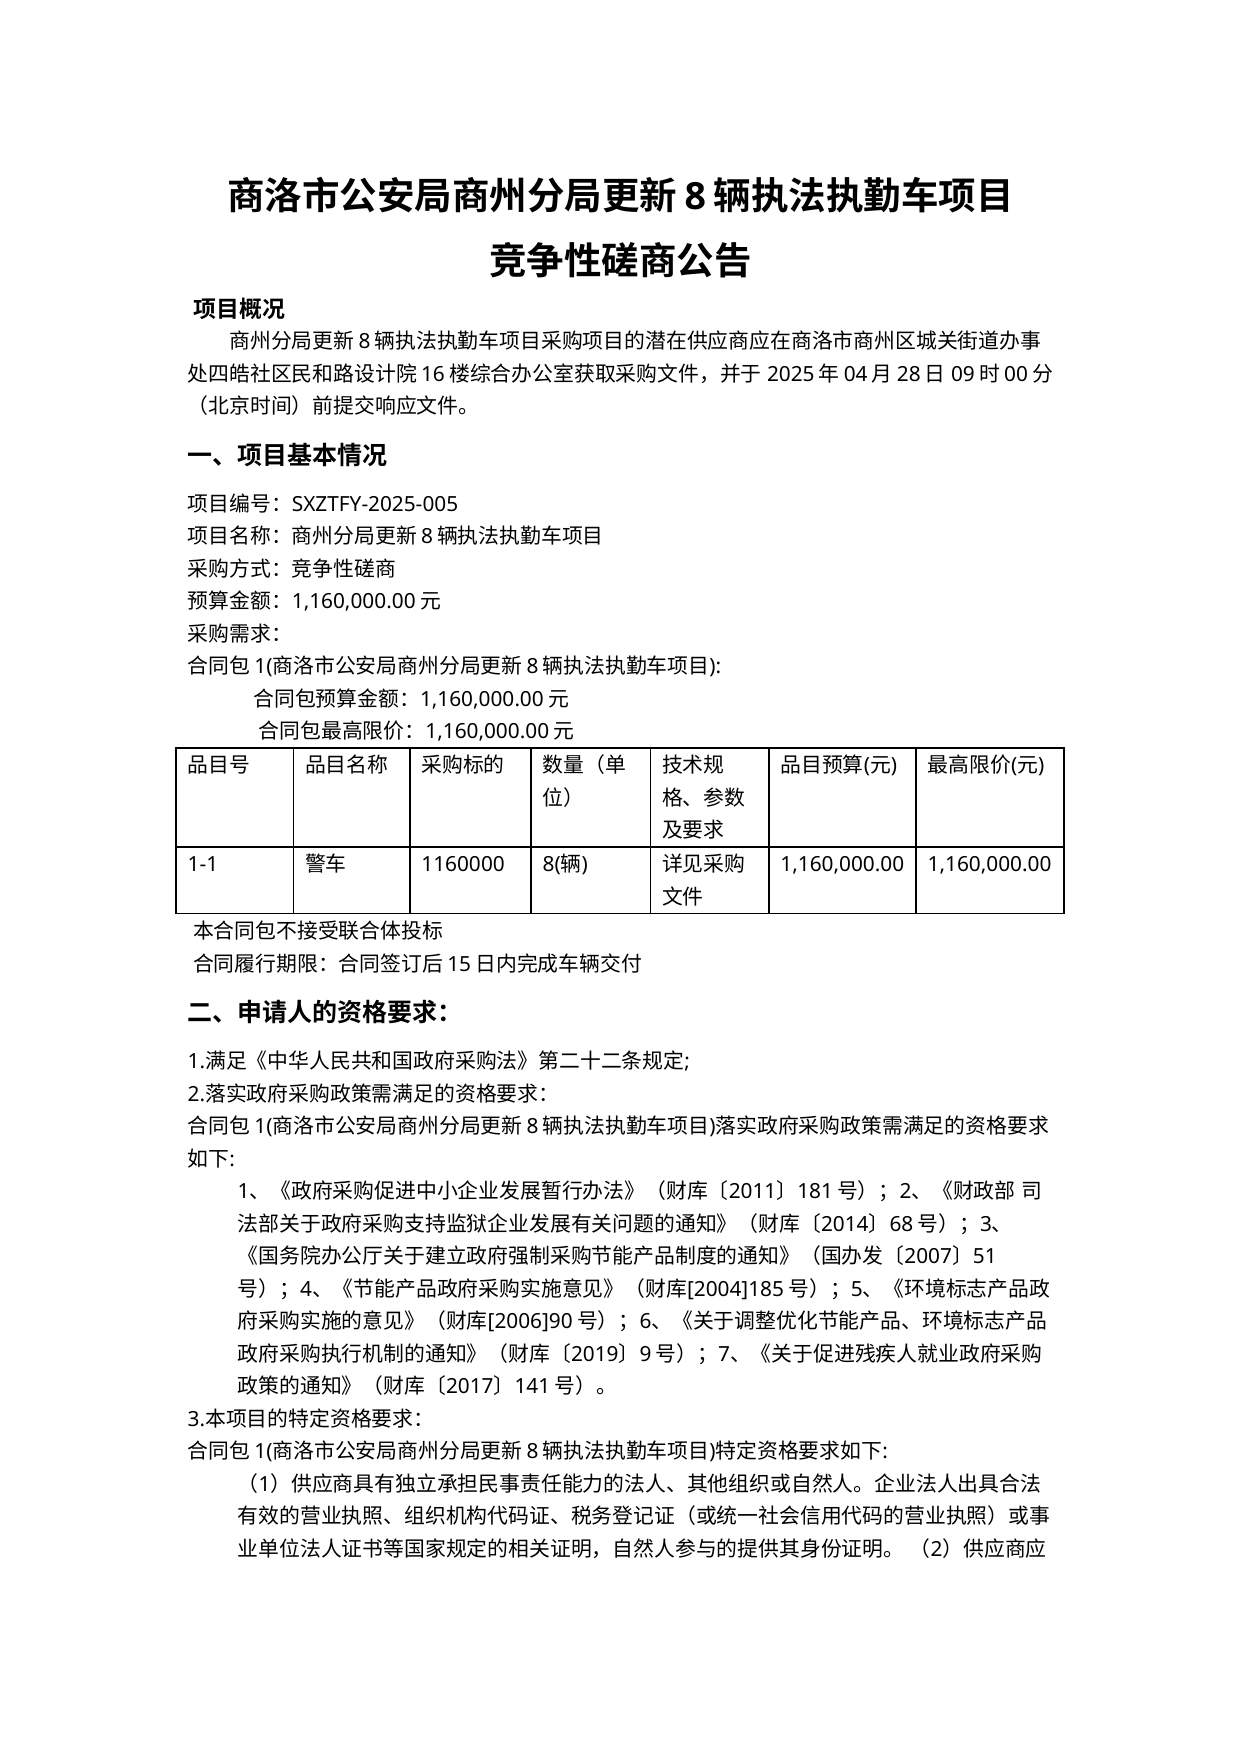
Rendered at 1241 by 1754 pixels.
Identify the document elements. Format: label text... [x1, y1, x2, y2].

table_header 品目预算(元) [770, 749, 915, 846]
table_cell 1,160,000.00 [770, 848, 915, 913]
table_header 品目名称 [294, 749, 409, 846]
text 一、项目基本情况 [187, 422, 1053, 487]
text 本合同包不接受联合体投标 [187, 914, 1053, 947]
table_header 最高限价(元) [917, 749, 1063, 846]
text 合同履行期限：合同签订后15日内完成车辆交付 [187, 947, 1053, 979]
table_header 采购标的 [411, 749, 530, 846]
text 项目编号：SXZTFY-2025-005 [187, 487, 1053, 519]
text 竞争性磋商公告 [187, 227, 1053, 292]
table_header 技术规格、参数及要求 [651, 749, 768, 846]
text 合同包1(商洛市公安局商州分局更新8辆执法执勤车项目): [187, 649, 1053, 682]
text 采购方式：竞争性磋商 [187, 552, 1053, 584]
text 项目名称：商州分局更新8辆执法执勤车项目 [187, 519, 1053, 552]
text 2.落实政府采购政策需满足的资格要求： [187, 1077, 1053, 1109]
text 3.本项目的特定资格要求： [187, 1402, 1053, 1434]
text 采购需求： [187, 617, 1053, 649]
text 项目概况 [187, 292, 1053, 324]
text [237, 1467, 1053, 1564]
text 商洛市公安局商州分局更新8辆执法执勤车项目 [187, 162, 1053, 227]
table_header 数量（单位） [532, 749, 650, 846]
table_cell 8(辆) [532, 848, 650, 913]
text 1、《政府采购促进中小企业发展暂行办法》（财库〔2011〕181号）；2、《财政部 司法部关于政府采购支持监狱企业发展有关问题的通知》（财库〔2014〕68号）；3、《国务院办公厅关于建立政府强制采购节能产品制度的通知》（国办发〔2007〕51号）；4、《节能产品政府采购实施意见》（财库[2004]185号）；5、《环境标志产品政府采购实施的意见》（财库[2006]90号）；6、《关于调整优化节能产品、环境标志产品政府采购执行机制的通知》（财库〔2019〕9号）；7、《关于促进残疾人就业政府采购政策的通知》（财库〔2017〕141号）。 [237, 1174, 1053, 1402]
table_cell 1-1 [177, 848, 293, 913]
table_cell 详见采购文件 [651, 848, 768, 913]
text 合同包1(商洛市公安局商州分局更新8辆执法执勤车项目)特定资格要求如下: [187, 1434, 1053, 1467]
text 预算金额：1,160,000.00元 [187, 584, 1053, 617]
text 商州分局更新8辆执法执勤车项目采购项目的潜在供应商应在商洛市商州区城关街道办事处四皓社区民和路设计院16楼综合办公室获取采购文件，并于 2025年04月28日 09时00分 （北京时间）前提交响应文件。 [187, 324, 1053, 422]
text 二、申请人的资格要求： [187, 979, 1053, 1044]
table_cell 警车 [294, 848, 409, 913]
table_cell 1,160,000.00 [917, 848, 1063, 913]
text 合同包最高限价：1,160,000.00元 [187, 714, 1053, 747]
text 1.满足《中华人民共和国政府采购法》第二十二条规定; [187, 1044, 1053, 1077]
text 合同包1(商洛市公安局商州分局更新8辆执法执勤车项目)落实政府采购政策需满足的资格要求如下: [187, 1109, 1053, 1174]
table_cell 1160000 [411, 848, 530, 913]
text 合同包预算金额：1,160,000.00元 [187, 682, 1053, 714]
table_header 品目号 [177, 749, 293, 846]
